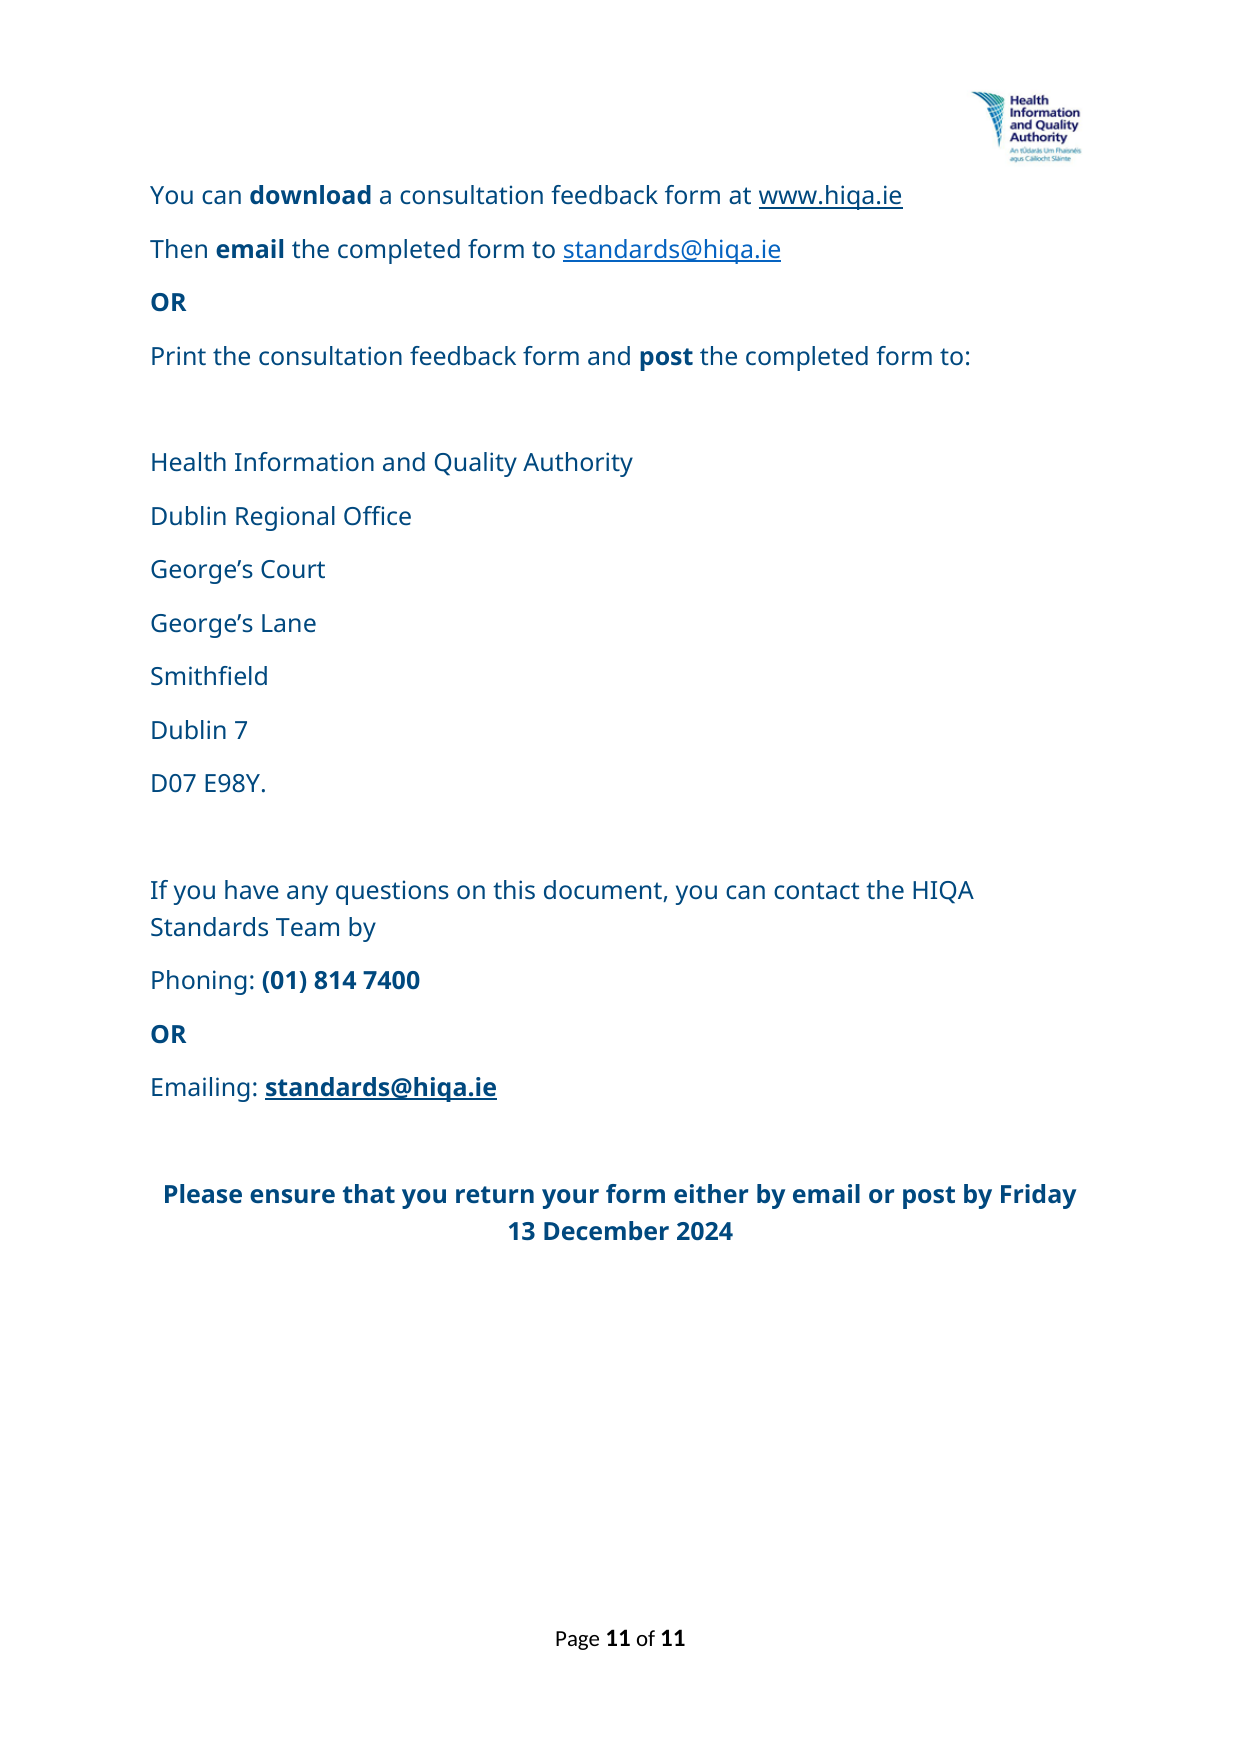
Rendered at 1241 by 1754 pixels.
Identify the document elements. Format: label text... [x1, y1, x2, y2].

text Please ensure that you return your form either by email or post by Friday 13 December 2024 [150, 1177, 1090, 1247]
text Print the consultation feedback form and post the completed form to: [150, 338, 1090, 372]
text If you have any questions on this document, you can contact the HIQA Standards Team by [150, 873, 1090, 943]
text Health Information and Quality Authority [150, 445, 1090, 479]
text Then email the completed form to standards@hiqa.ie [150, 231, 1090, 265]
text George’s Lane [150, 605, 1090, 639]
text Smithfield [150, 659, 1090, 693]
text OR [150, 285, 1090, 319]
text Dublin 7 [150, 712, 1090, 746]
text Dublin Regional Office [150, 498, 1090, 533]
text George’s Court [150, 552, 1090, 586]
text You can download a consultation feedback form at www.hiqa.ie [150, 178, 1090, 212]
text Emailing: standards@hiqa.ie [150, 1070, 1090, 1104]
text OR [150, 1016, 1090, 1050]
text Phoning: (01) 814 7400 [150, 963, 1090, 997]
text D07 E98Y. [150, 766, 1090, 800]
